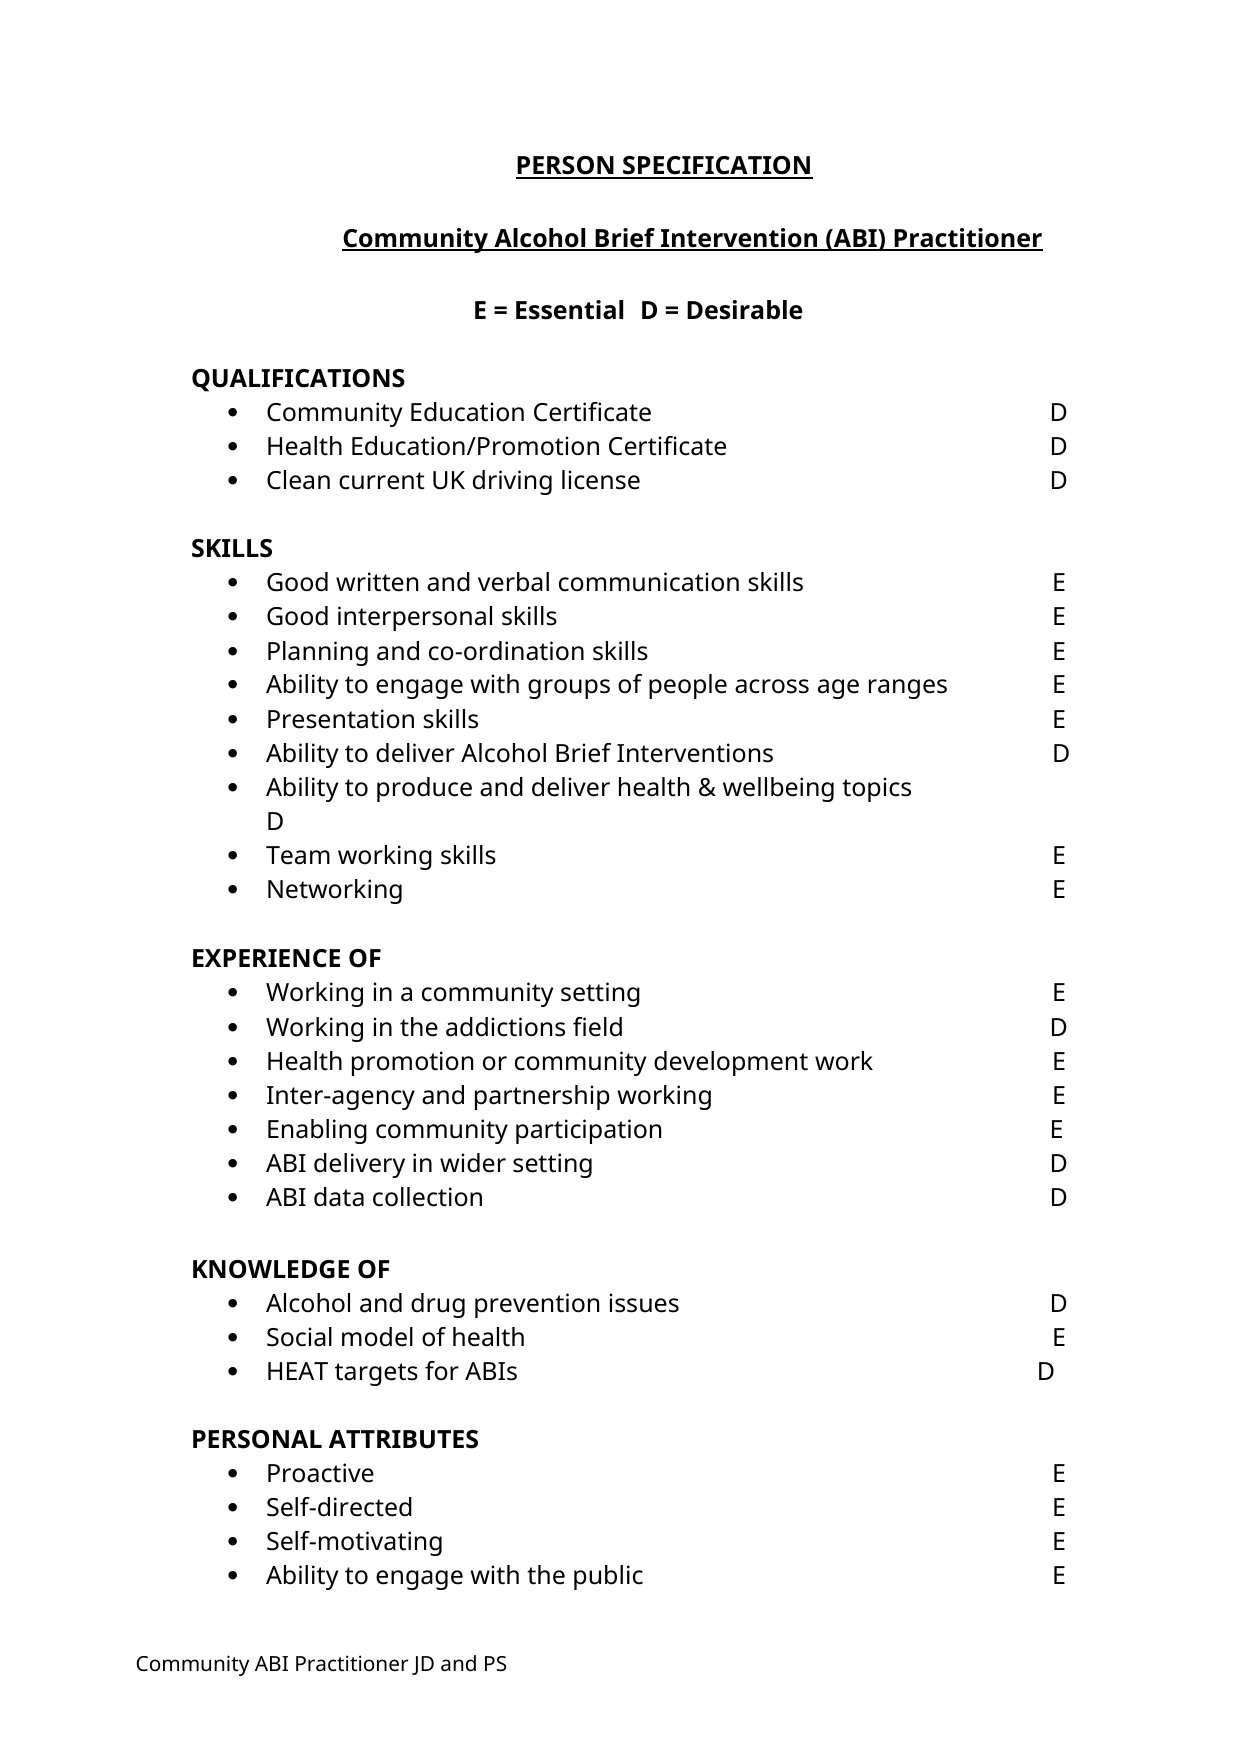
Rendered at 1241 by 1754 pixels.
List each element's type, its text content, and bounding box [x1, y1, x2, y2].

list Enabling community participation E [228, 1111, 1138, 1145]
list Presentation skills E [228, 701, 1138, 735]
list Self-directed E [228, 1490, 1138, 1524]
list Social model of health E [228, 1319, 1138, 1353]
subtitle PERSON SPECIFICATION [191, 148, 1137, 182]
list Ability to deliver Alcohol Brief Interventions D [228, 735, 1138, 769]
list Health promotion or community development work E [228, 1043, 1138, 1077]
subtitle PERSONAL ATTRIBUTES [191, 1422, 1117, 1456]
list Working in a community setting E [228, 975, 1138, 1009]
list Inter-agency and partnership working E [228, 1077, 1138, 1111]
list ABI delivery in wider setting D [228, 1145, 1138, 1179]
subtitle SKILLS [191, 531, 1117, 565]
text E = Essential D = Desirable [473, 292, 1117, 327]
list ABI data collection D [228, 1179, 1138, 1213]
list Self-motivating E [228, 1524, 1138, 1558]
list Networking E [228, 872, 1138, 906]
subtitle EXPERIENCE OF [191, 941, 1117, 975]
list Good written and verbal communication skills E [228, 565, 1138, 599]
list Proactive E [228, 1456, 1138, 1490]
text QUALIFICATIONS [191, 361, 1117, 395]
list Clean current UK driving license D [228, 463, 1138, 497]
list Ability to engage with the public E [228, 1558, 1138, 1592]
list Ability to produce and deliver health & wellbeing topics D [228, 769, 1067, 837]
list Alcohol and drug prevention issues D [228, 1285, 1138, 1319]
list HEAT targets for ABIs D [228, 1353, 1138, 1388]
list Good interpersonal skills E [228, 599, 1138, 633]
text Community Alcohol Brief Intervention (ABI) Practitioner [342, 220, 1117, 254]
list Working in the addictions field D [228, 1009, 1138, 1043]
list Planning and co-ordination skills E [228, 633, 1138, 667]
subtitle KNOWLEDGE OF [191, 1251, 1117, 1285]
list Ability to engage with groups of people across age ranges E [228, 667, 1138, 701]
list Health Education/Promotion Certificate D [228, 429, 1138, 463]
list Community Education Certificate D [228, 395, 1138, 429]
list Team working skills E [228, 837, 1138, 872]
